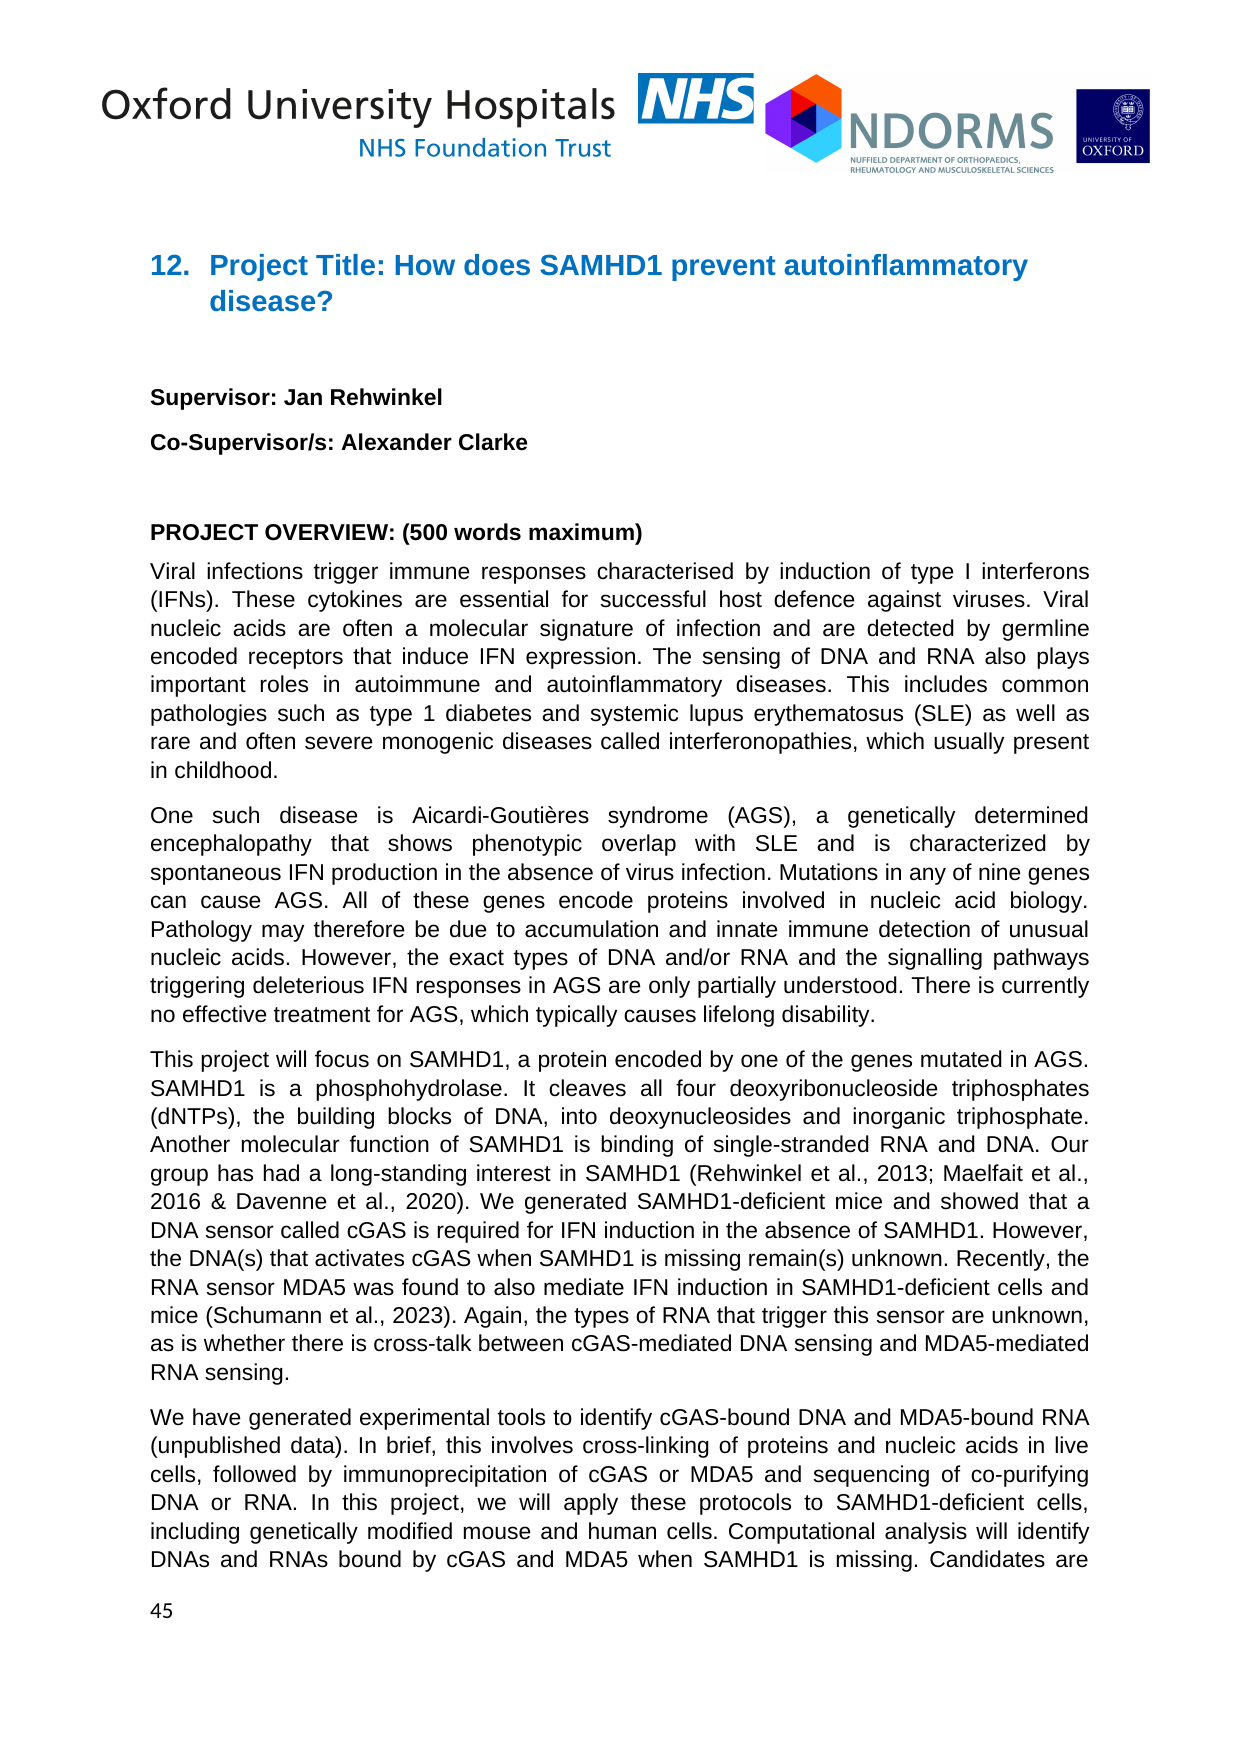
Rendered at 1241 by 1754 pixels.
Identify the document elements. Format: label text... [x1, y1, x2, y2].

text One such disease is Aicardi-Goutières syndrome (AGS), a genetically determined encephalopathy that shows phenotypic overlap with SLE and is characterized by spontaneous IFN production in the absence of virus infection. Mutations in any of nine genes can cause AGS. All of these genes encode proteins involved in nucleic acid biology. Pathology may therefore be due to accumulation and innate immune detection of unusual nucleic acids. However, the exact types of DNA and/or RNA and the signalling pathways triggering deleterious IFN responses in AGS are only partially understood. There is currently no effective treatment for AGS, which typically causes lifelong disability. [150, 802, 1090, 1027]
text Co-Supervisor/s: Alexander Clarke [150, 429, 1090, 455]
text Viral infections trigger immune responses characterised by induction of type I interferons (IFNs). These cytokines are essential for successful host defence against viruses. Viral nucleic acids are often a molecular signature of infection and are detected by germline encoded receptors that induce IFN expression. The sensing of DNA and RNA also plays important roles in autoimmune and autoinflammatory diseases. This includes common pathologies such as type 1 diabetes and systemic lupus erythematosus (SLE) as well as rare and often severe monogenic diseases called interferonopathies, which usually present in childhood. [150, 558, 1090, 783]
text Supervisor: Jan Rehwinkel [150, 384, 1090, 410]
title Project Title: How does SAMHD1 prevent autoinflammatory disease? [150, 248, 1090, 318]
text PROJECT OVERVIEW: (500 words maximum) [150, 519, 1090, 545]
text This project will focus on SAMHD1, a protein encoded by one of the genes mutated in AGS. SAMHD1 is a phosphohydrolase. It cleaves all four deoxyribonucleoside triphosphates (dNTPs), the building blocks of DNA, into deoxynucleosides and inorganic triphosphate. Another molecular function of SAMHD1 is binding of single-stranded RNA and DNA. Our group has had a long-standing interest in SAMHD1 (Rehwinkel et al., 2013; Maelfait et al., 2016 & Davenne et al., 2020). We generated SAMHD1-deficient mice and showed that a DNA sensor called cGAS is required for IFN induction in the absence of SAMHD1. However, the DNA(s) that activates cGAS when SAMHD1 is missing remain(s) unknown. Recently, the RNA sensor MDA5 was found to also mediate IFN induction in SAMHD1-deficient cells and mice (Schumann et al., 2023). Again, the types of RNA that trigger this sensor are unknown, as is whether there is cross-talk between cGAS-mediated DNA sensing and MDA5-mediated RNA sensing. [150, 1046, 1090, 1385]
picture [764, 73, 1151, 174]
picture [100, 73, 754, 162]
